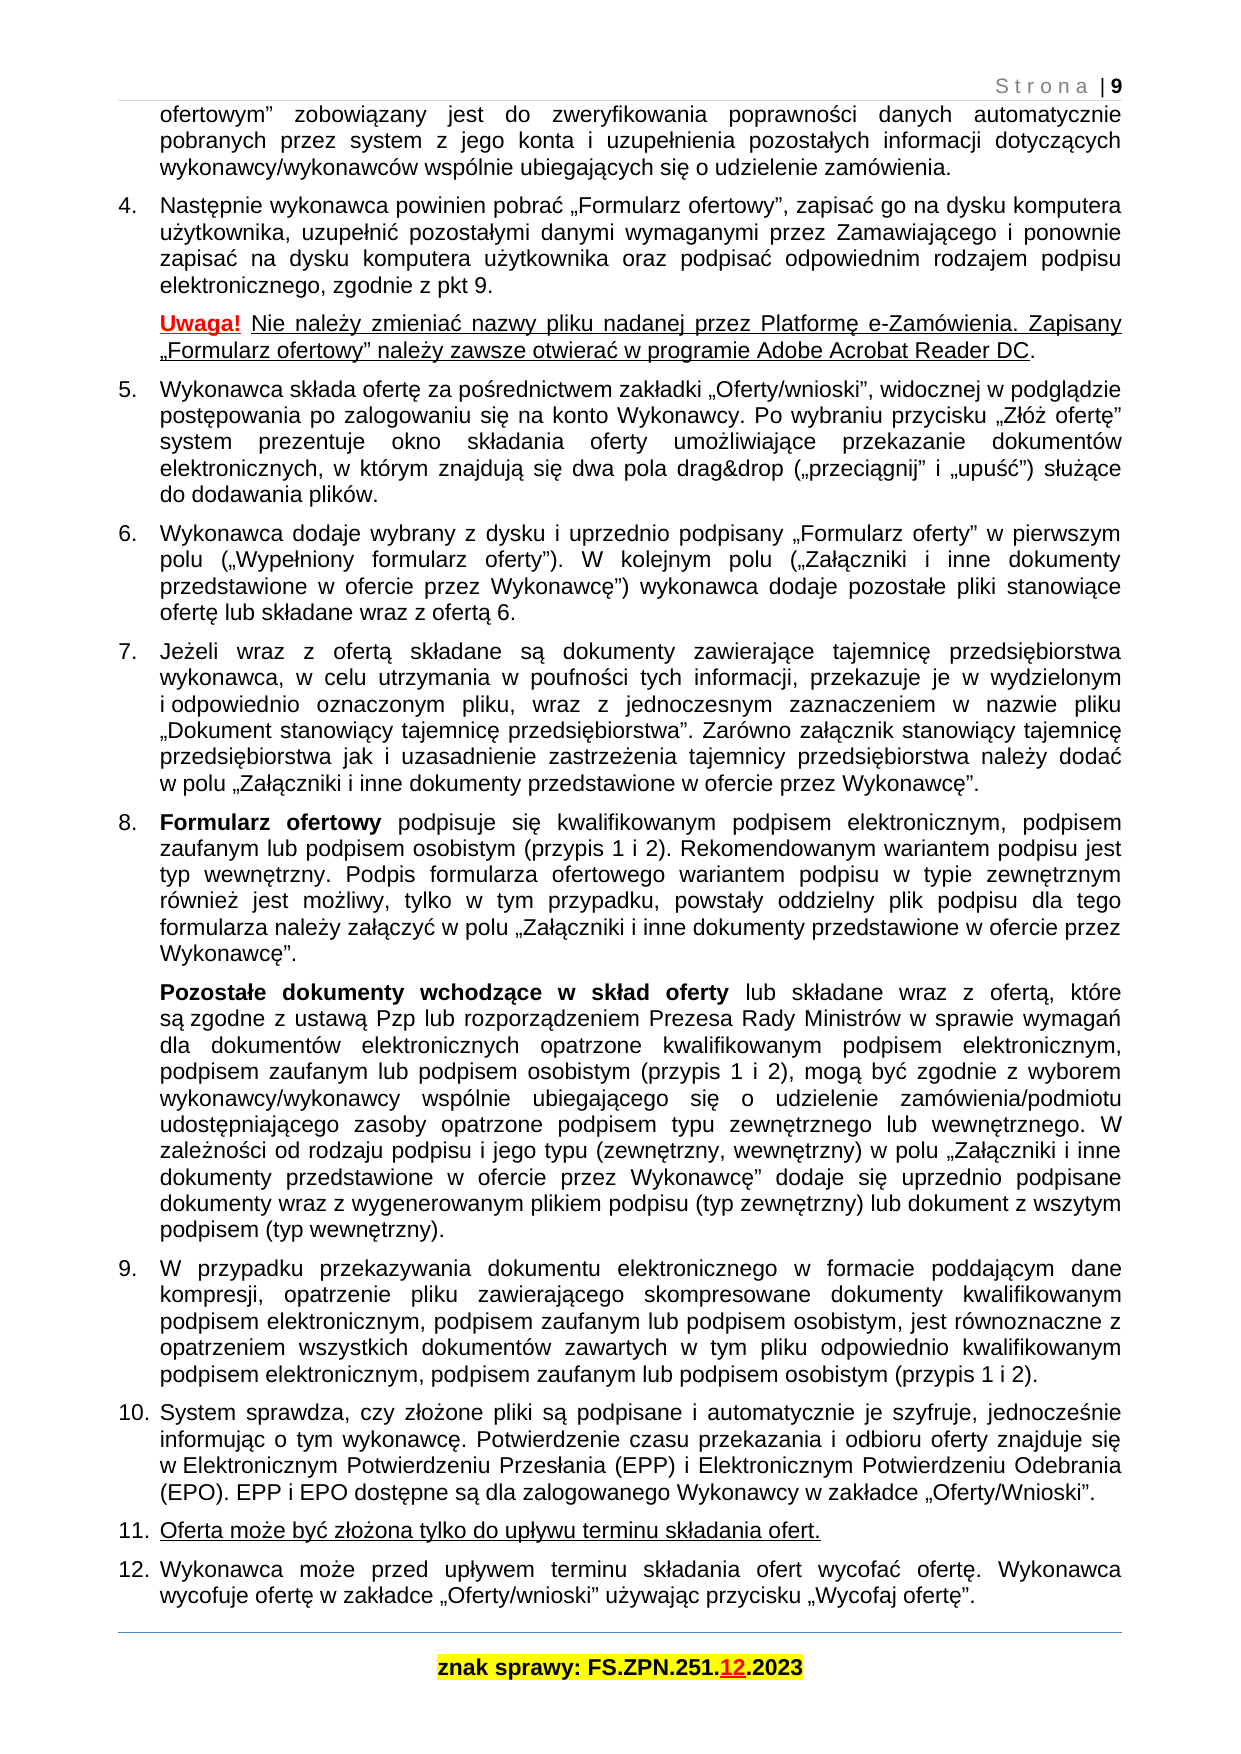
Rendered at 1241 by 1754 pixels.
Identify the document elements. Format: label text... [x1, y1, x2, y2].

list Wykonawca dodaje wybrany z dysku i uprzednio podpisany „Formularz oferty” w pierwszym polu („Wypełniony formularz oferty”). W kolejnym polu („Załączniki i inne dokumenty przedstawione w ofercie przez Wykonawcę”) wykonawca dodaje pozostałe pliki stanowiące ofertę lub składane wraz z ofertą 6. [118, 520, 1122, 625]
list Wykonawca składa ofertę za pośrednictwem zakładki „Oferty/wnioski”, widocznej w podglądzie postępowania po zalogowaniu się na konto Wykonawcy. Po wybraniu przycisku „Złóż ofertę” system prezentuje okno składania oferty umożliwiające przekazanie dokumentów elektronicznych, w którym znajdują się dwa pola drag&drop („przeciągnij” i „upuść”) służące do dodawania plików. [118, 376, 1122, 507]
list Następnie wykonawca powinien pobrać „Formularz ofertowy”, zapisać go na dysku komputera użytkownika, uzupełnić pozostałymi danymi wymaganymi przez Zamawiającego i ponownie zapisać na dysku komputera użytkownika oraz podpisać odpowiednim rodzajem podpisu elektronicznego, zgodnie z pkt 9. [118, 192, 1122, 298]
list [118, 101, 1122, 180]
list Jeżeli wraz z ofertą składane są dokumenty zawierające tajemnicę przedsiębiorstwa wykonawca, w celu utrzymania w poufności tych informacji, przekazuje je w wydzielonym i odpowiednio oznaczonym pliku, wraz z jednoczesnym zaznaczeniem w nazwie pliku „Dokument stanowiący tajemnicę przedsiębiorstwa”. Zarówno załącznik stanowiący tajemnicę przedsiębiorstwa jak i uzasadnienie zastrzeżenia tajemnicy przedsiębiorstwa należy dodać w polu „Załączniki i inne dokumenty przedstawione w ofercie przez Wykonawcę”. [118, 638, 1122, 796]
list Uwaga! Nie należy zmieniać nazwy pliku nadanej przez Platformę e-Zamówienia. Zapisany „Formularz ofertowy” należy zawsze otwierać w programie Adobe Acrobat Reader DC. [159, 310, 1122, 363]
list Pozostałe dokumenty wchodzące w skład oferty lub składane wraz z ofertą, które są zgodne z ustawą Pzp lub rozporządzeniem Prezesa Rady Ministrów w sprawie wymagań dla dokumentów elektronicznych opatrzone kwalifikowanym podpisem elektronicznym, podpisem zaufanym lub podpisem osobistym (przypis 1 i 2), mogą być zgodnie z wyborem wykonawcy/wykonawcy wspólnie ubiegającego się o udzielenie zamówienia/podmiotu udostępniającego zasoby opatrzone podpisem typu zewnętrznego lub wewnętrznego. W zależności od rodzaju podpisu i jego typu (zewnętrzny, wewnętrzny) w polu „Załączniki i inne dokumenty przedstawione w ofercie przez Wykonawcę” dodaje się uprzednio podpisane dokumenty wraz z wygenerowanym plikiem podpisu (typ zewnętrzny) lub dokument z wszytym podpisem (typ wewnętrzny). [159, 979, 1122, 1243]
list Oferta może być złożona tylko do upływu terminu składania ofert. [118, 1517, 1122, 1544]
list W przypadku przekazywania dokumentu elektronicznego w formacie poddającym dane kompresji, opatrzenie pliku zawierającego skompresowane dokumenty kwalifikowanym podpisem elektronicznym, podpisem zaufanym lub podpisem osobistym, jest równoznaczne z opatrzeniem wszystkich dokumentów zawartych w tym pliku odpowiednio kwalifikowanym podpisem elektronicznym, podpisem zaufanym lub podpisem osobistym (przypis 1 i 2). [118, 1255, 1122, 1387]
list Formularz ofertowy podpisuje się kwalifikowanym podpisem elektronicznym, podpisem zaufanym lub podpisem osobistym (przypis 1 i 2). Rekomendowanym wariantem podpisu jest typ wewnętrzny. Podpis formularza ofertowego wariantem podpisu w typie zewnętrznym również jest możliwy, tylko w tym przypadku, powstały oddzielny plik podpisu dla tego formularza należy załączyć w polu „Załączniki i inne dokumenty przedstawione w ofercie przez Wykonawcę”. [118, 808, 1122, 967]
list Wykonawca może przed upływem terminu składania ofert wycofać ofertę. Wykonawca wycofuje ofertę w zakładce „Oferty/wnioski” używając przycisku „Wycofaj ofertę”. [118, 1556, 1122, 1609]
list System sprawdza, czy złożone pliki są podpisane i automatycznie je szyfruje, jednocześnie informując o tym wykonawcę. Potwierdzenie czasu przekazania i odbioru oferty znajduje się w Elektronicznym Potwierdzeniu Przesłania (EPP) i Elektronicznym Potwierdzeniu Odebrania (EPO). EPP i EPO dostępne są dla zalogowanego Wykonawcy w zakładce „Oferty/Wnioski”. [118, 1399, 1122, 1505]
